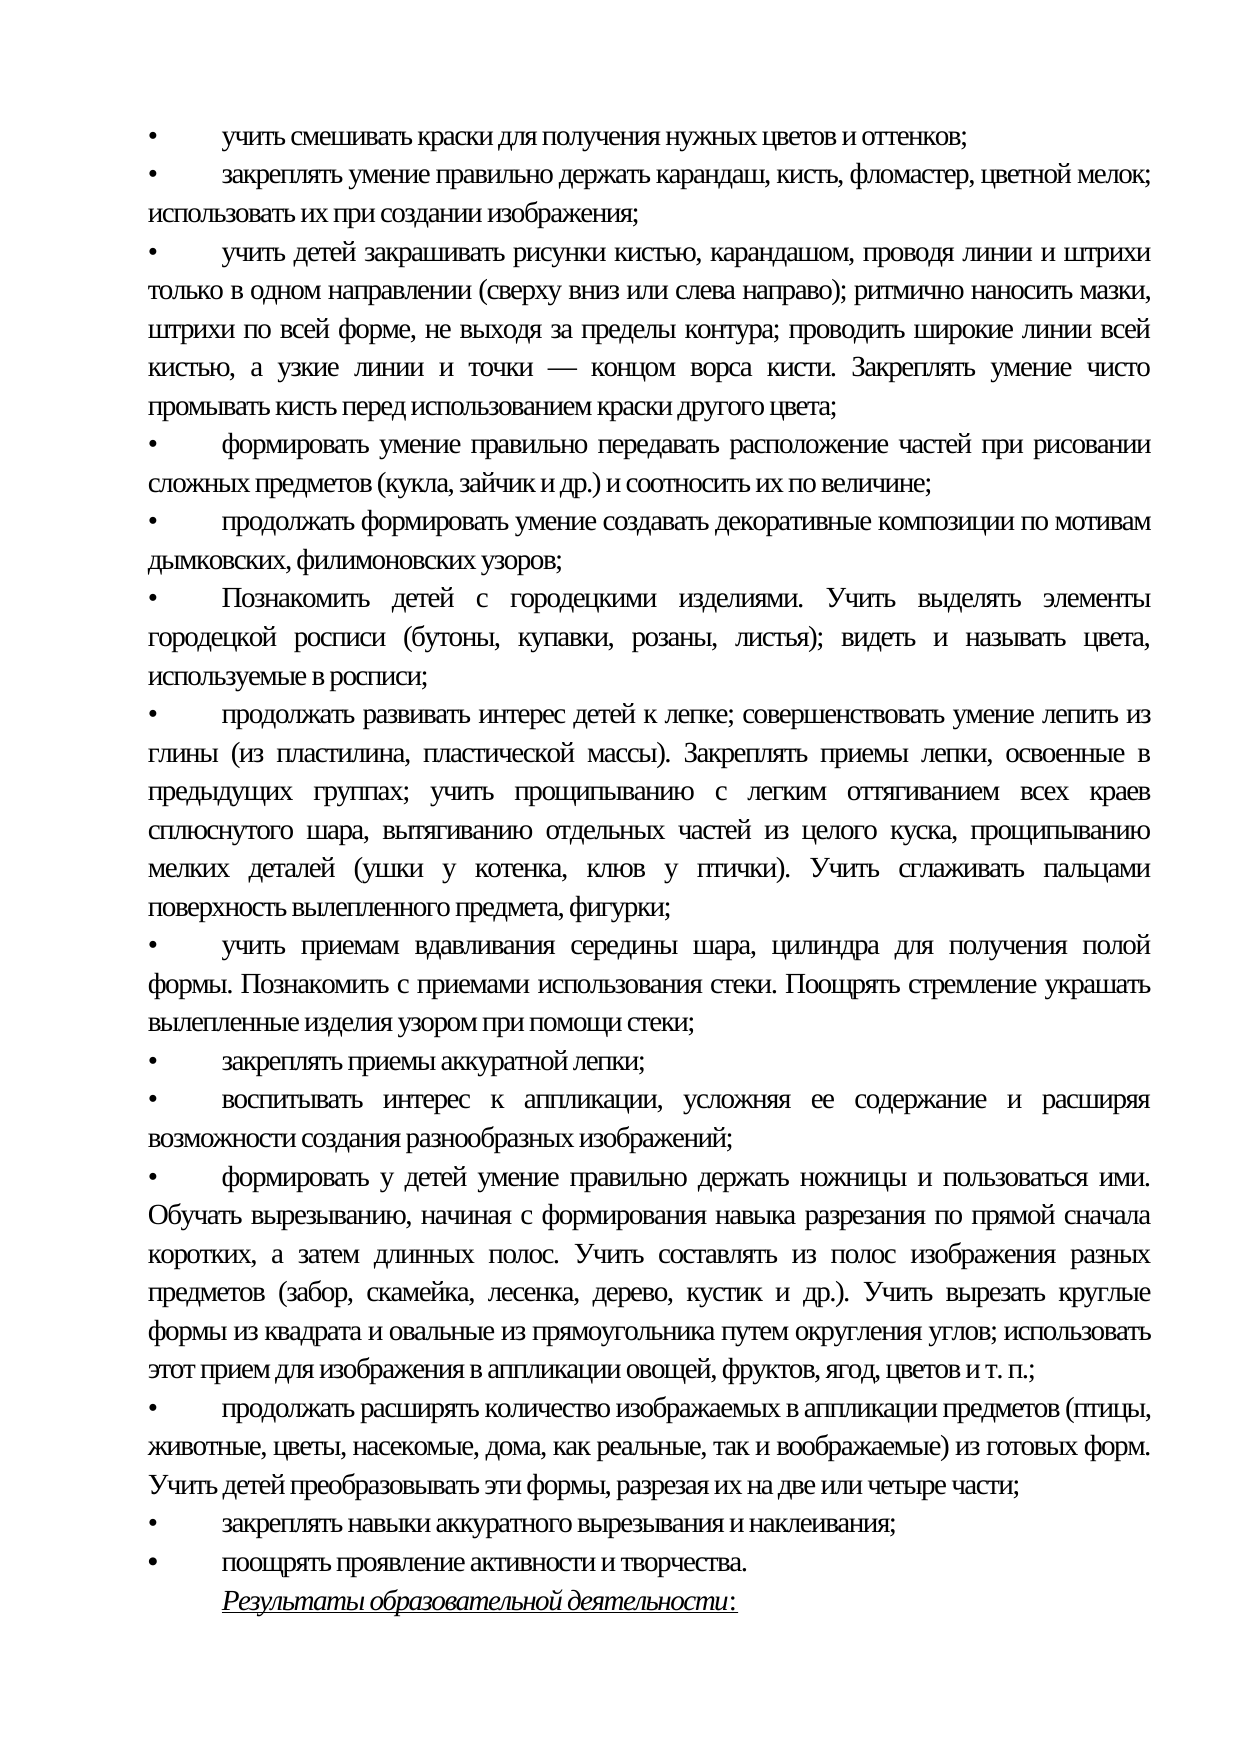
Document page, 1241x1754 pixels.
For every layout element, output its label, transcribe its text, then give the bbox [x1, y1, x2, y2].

list поощрять проявление активности и творчества. [148, 1544, 1152, 1578]
list учить смешивать краски для получения нужных цветов и оттенков; [148, 118, 1152, 152]
list продолжать формировать умение создавать декоративные композиции по мотивам дымковских, филимоновских узоров; [148, 503, 1152, 576]
list формировать умение правильно передавать расположение частей при рисовании сложных предметов (кукла, зайчик и др.) и соотносить их по величине; [148, 426, 1152, 498]
list учить детей закрашивать рисунки кистью, карандашом, проводя линии и штрихи только в одном направлении (сверху вниз или слева направо); ритмично наносить мазки, штрихи по всей форме, не выходя за пределы контура; проводить широкие линии всей кистью, а узкие линии и точки — концом ворса кисти. Закреплять умение чисто промывать кисть перед использованием краски другого цвета; [148, 234, 1152, 421]
list воспитывать интерес к аппликации, усложняя ее содержание и расширяя возможности создания разнообразных изображений; [148, 1082, 1152, 1154]
list закреплять умение правильно держать карандаш, кисть, фломастер, цветной мелок; использовать их при создании изображения; [148, 157, 1152, 229]
list учить приемам вдавливания середины шара, цилиндра для получения полой формы. Познакомить с приемами использования стеки. Поощрять стремление украшать вылепленные изделия узором при помощи стеки; [148, 927, 1152, 1038]
list продолжать расширять количество изображаемых в аппликации предметов (птицы, животные, цветы, насекомые, дома, как реальные, так и воображаемые) из готовых форм. Учить детей преобразовывать эти формы, разрезая их на две или четыре части; [148, 1390, 1152, 1501]
list Познакомить детей с городецкими изделиями. Учить выделять элементы городецкой росписи (бутоны, купавки, розаны, листья); видеть и называть цвета, используемые в росписи; [148, 581, 1152, 691]
list формировать у детей умение правильно держать ножницы и пользоваться ими. Обучать вырезыванию, начиная с формирования навыка разрезания по прямой сначала коротких, а затем длинных полос. Учить составлять из полос изображения разных предметов (забор, скамейка, лесенка, дерево, кустик и др.). Учить вырезать круглые формы из квадрата и овальные из прямоугольника путем округления углов; использовать этот прием для изображения в аппликации овощей, фруктов, ягод, цветов и т. п.; [148, 1159, 1152, 1385]
list продолжать развивать интерес детей к лепке; совершенствовать умение лепить из глины (из пластилина, пластической массы). Закреплять приемы лепки, освоенные в предыдущих группах; учить прощипыванию с легким оттягиванием всех краев сплюснутого шара, вытягиванию отдельных частей из целого куска, прощипыванию мелких деталей (ушки у котенка, клюв у птички). Учить сглаживать пальцами поверхность вылепленного предмета, фигурки; [148, 696, 1152, 922]
list закреплять навыки аккуратного вырезывания и наклеивания; [148, 1506, 1152, 1539]
list закреплять приемы аккуратной лепки; [148, 1043, 1152, 1077]
text Результаты образовательной деятельности: [148, 1583, 1152, 1616]
